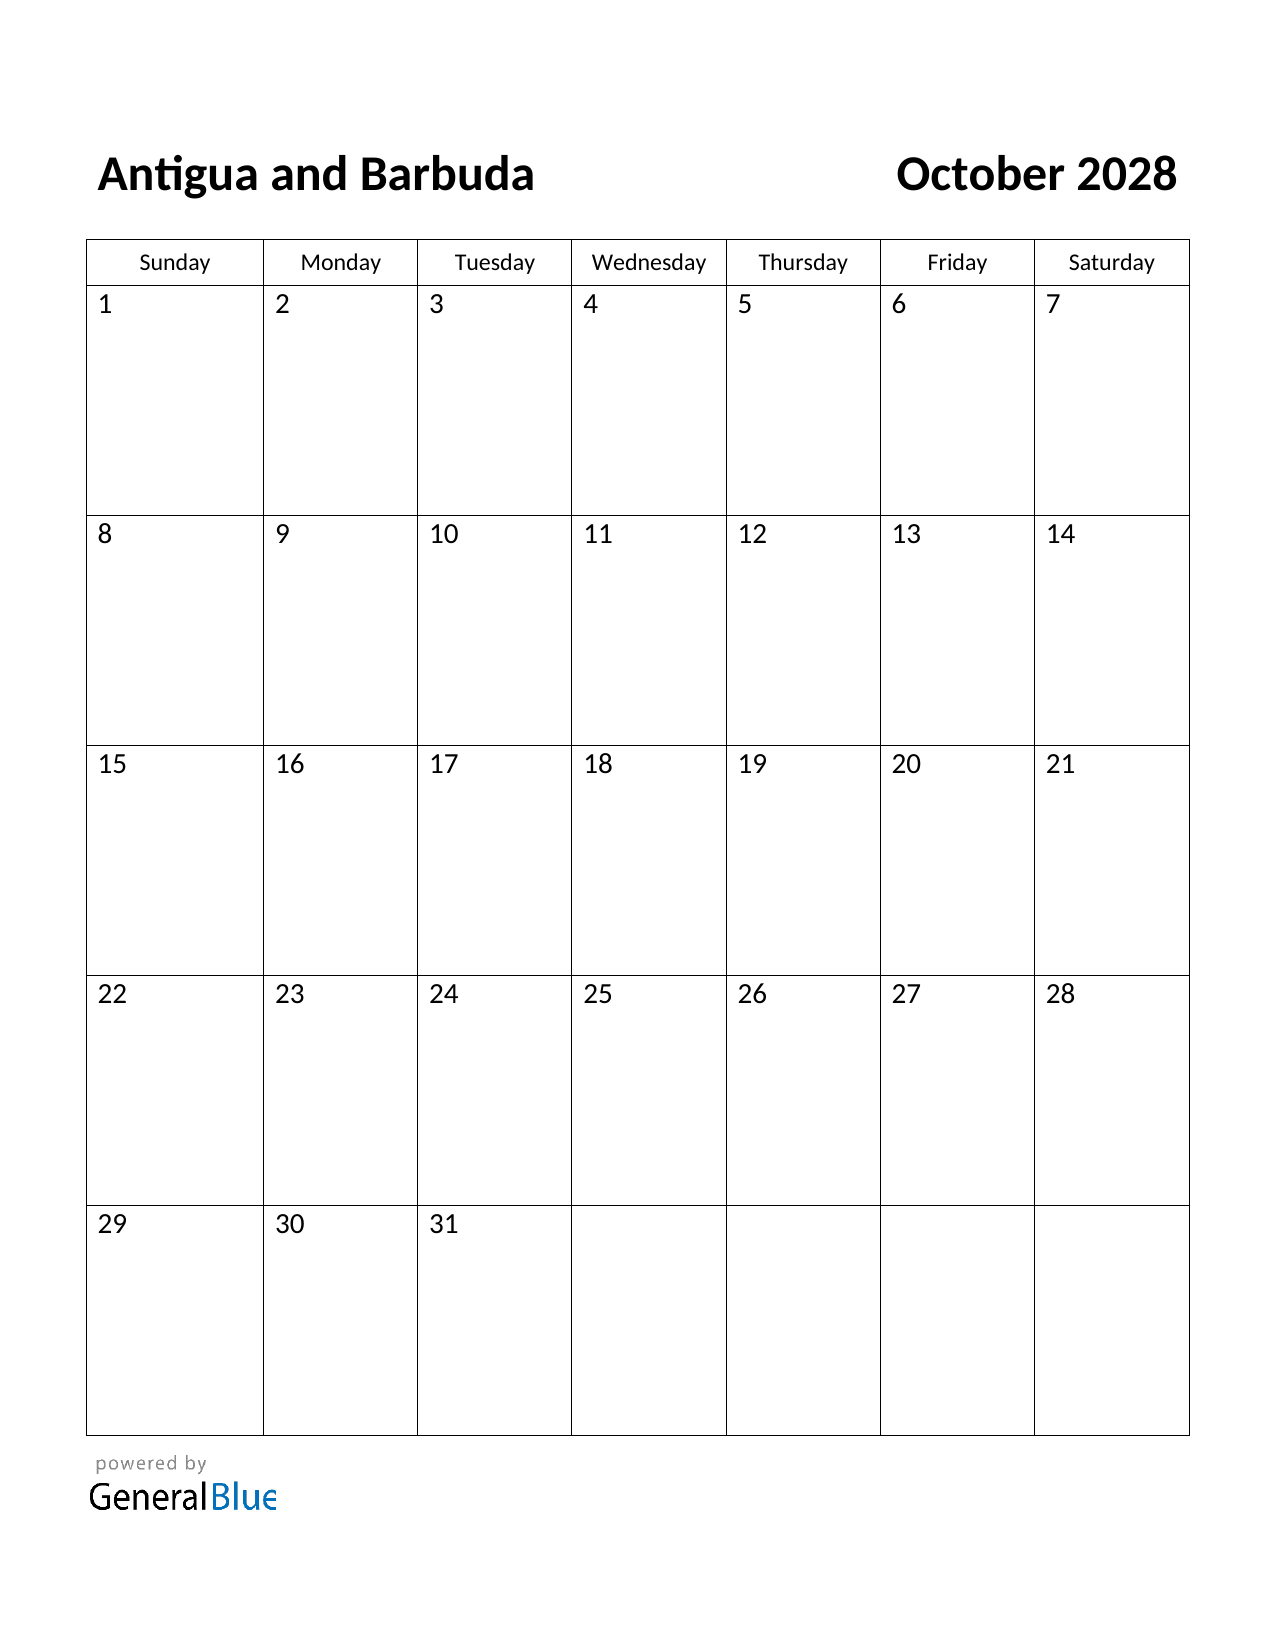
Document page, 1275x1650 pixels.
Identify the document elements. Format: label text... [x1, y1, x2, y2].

table_cell 12 [727, 516, 880, 548]
table_cell 1 [87, 286, 263, 318]
table_cell Thursday [727, 240, 880, 284]
table_cell 7 [1035, 286, 1189, 318]
table_cell Monday [264, 240, 417, 284]
table_cell [727, 318, 880, 514]
table_cell 25 [572, 976, 726, 1008]
table_cell [264, 318, 417, 514]
table_cell 19 [727, 746, 880, 778]
table_cell [881, 318, 1034, 514]
table_cell [87, 318, 263, 514]
table_cell [87, 1008, 263, 1204]
table_cell [418, 1238, 571, 1434]
picture [88, 1452, 276, 1515]
table_cell 9 [264, 516, 417, 548]
table_cell 3 [418, 286, 571, 318]
table_cell [87, 778, 263, 974]
table_cell 6 [881, 286, 1034, 318]
table_cell 24 [418, 976, 571, 1008]
table_cell 10 [418, 516, 571, 548]
table_cell 16 [264, 746, 417, 778]
table_cell 29 [87, 1206, 263, 1238]
table_cell 17 [418, 746, 571, 778]
table_cell [727, 778, 880, 974]
table_cell [1035, 1206, 1189, 1238]
table_cell [572, 1008, 726, 1204]
table_cell [86, 1436, 1189, 1534]
table_cell Tuesday [418, 240, 571, 284]
table_cell [881, 1008, 1034, 1204]
table_cell 2 [264, 286, 417, 318]
table_cell 23 [264, 976, 417, 1008]
table_cell [418, 318, 571, 514]
table_cell [418, 778, 571, 974]
table_cell [727, 1206, 880, 1238]
table_cell 18 [572, 746, 726, 778]
table_cell Sunday [87, 240, 263, 284]
table_cell [727, 1238, 880, 1434]
table_cell [418, 1008, 571, 1204]
table_cell [1035, 318, 1189, 514]
table_cell [881, 1206, 1034, 1238]
table_cell 30 [264, 1206, 417, 1238]
table_cell [264, 1008, 417, 1204]
table_cell 11 [572, 516, 726, 548]
table_cell 21 [1035, 746, 1189, 778]
table_cell [1035, 1238, 1189, 1434]
table_cell 27 [881, 976, 1034, 1008]
table_cell [727, 1008, 880, 1204]
table_cell [572, 1238, 726, 1434]
table_cell 22 [87, 976, 263, 1008]
table_header October 2028 [572, 105, 1189, 239]
table_cell [264, 1238, 417, 1434]
table_cell [87, 548, 263, 744]
table_cell [1035, 548, 1189, 744]
table_cell [264, 778, 417, 974]
table_cell 4 [572, 286, 726, 318]
table_cell 5 [727, 286, 880, 318]
table_header Antigua and Barbuda [86, 105, 572, 239]
table_cell [881, 548, 1034, 744]
table_cell 26 [727, 976, 880, 1008]
table_cell 8 [87, 516, 263, 548]
table_cell [881, 1238, 1034, 1434]
table_cell [1035, 1008, 1189, 1204]
table_cell [264, 548, 417, 744]
table_cell Saturday [1035, 240, 1189, 284]
table_cell 31 [418, 1206, 571, 1238]
table_cell [418, 548, 571, 744]
table_cell 14 [1035, 516, 1189, 548]
table_cell [572, 548, 726, 744]
table_cell 28 [1035, 976, 1189, 1008]
table_cell [572, 1206, 726, 1238]
table_cell Friday [881, 240, 1034, 284]
table_cell [881, 778, 1034, 974]
table_cell 20 [881, 746, 1034, 778]
table_cell [572, 318, 726, 514]
table_cell [727, 548, 880, 744]
table_cell Wednesday [572, 240, 726, 284]
table_cell 15 [87, 746, 263, 778]
table_cell [1035, 778, 1189, 974]
table_cell 13 [881, 516, 1034, 548]
table_cell [87, 1238, 263, 1434]
table_cell [572, 778, 726, 974]
